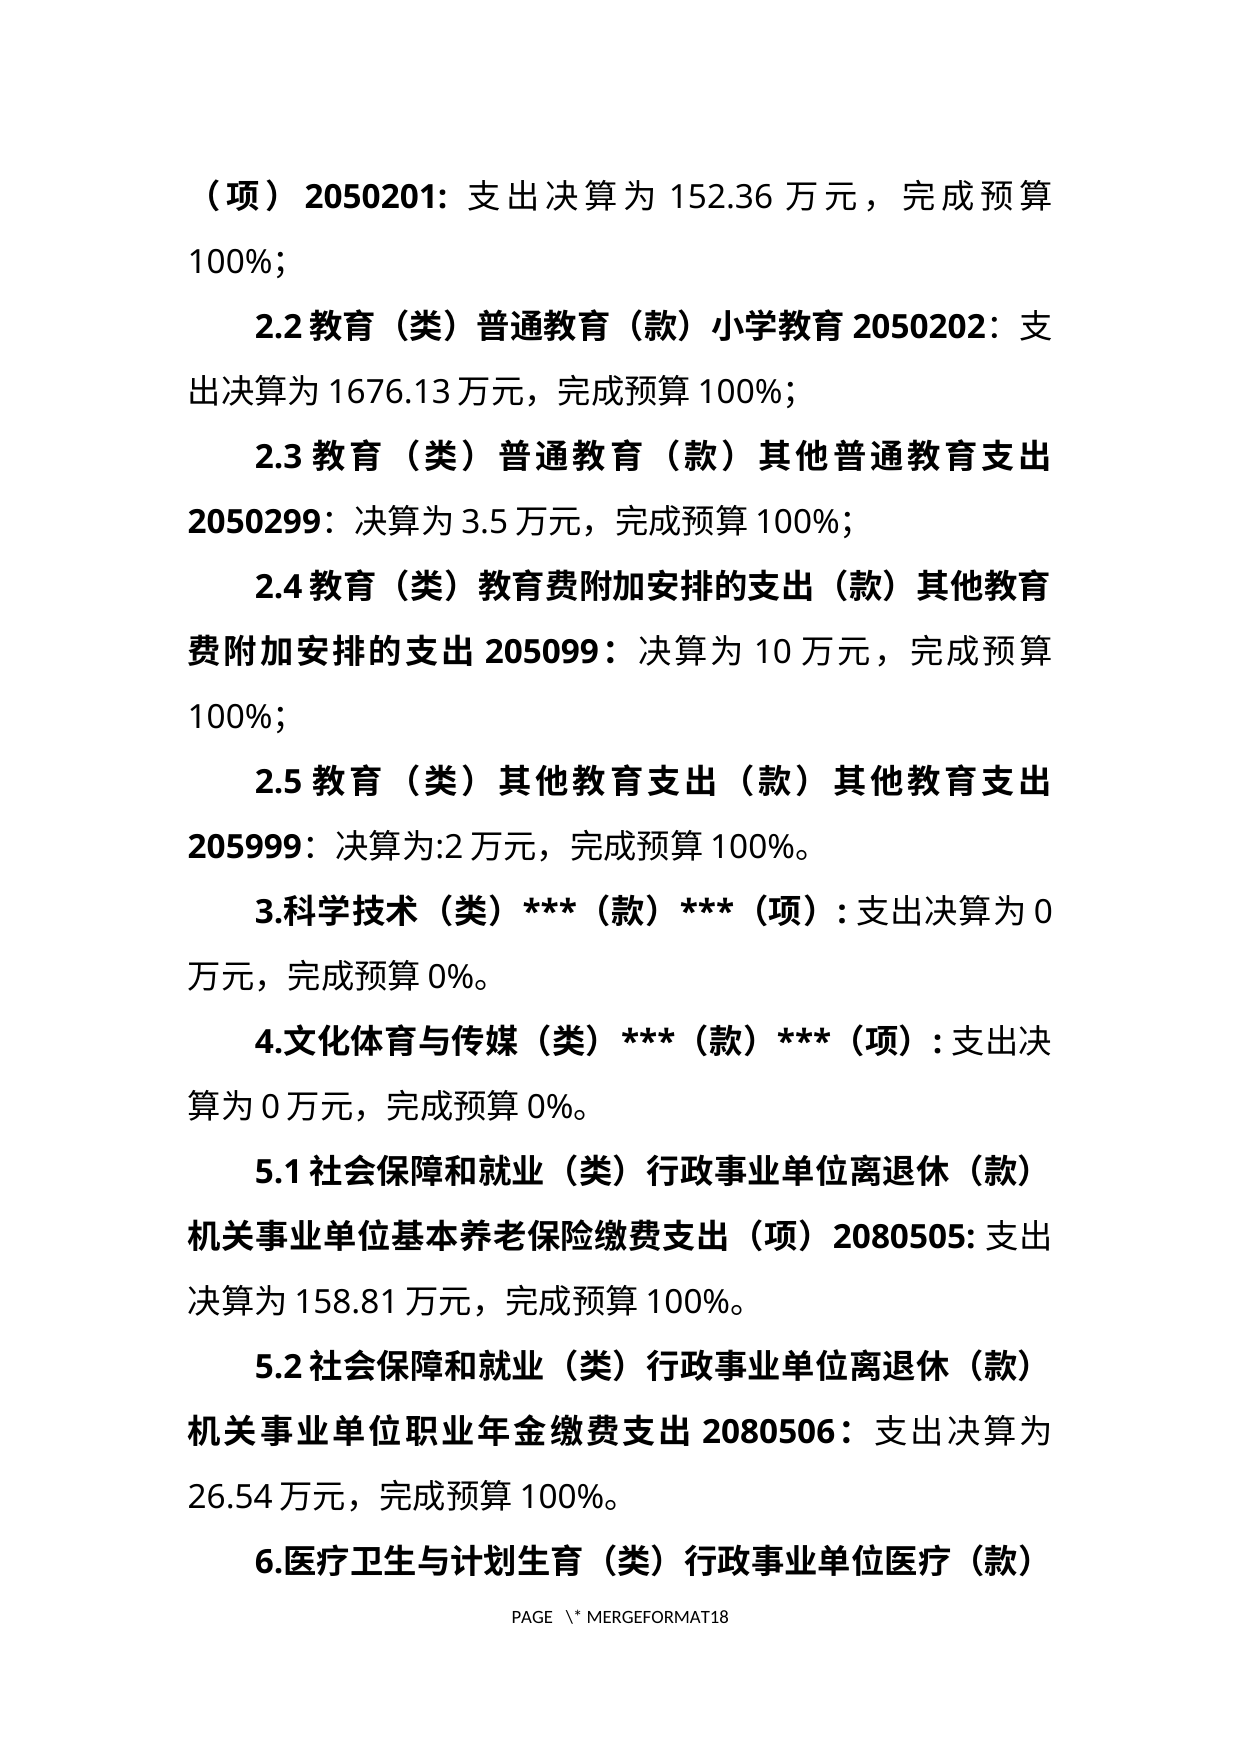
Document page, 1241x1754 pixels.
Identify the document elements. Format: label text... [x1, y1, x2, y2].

text 5.2社会保障和就业（类）行政事业单位离退休（款）机关事业单位职业年金缴费支出2080506：支出决算为26.54万元，完成预算100%。 [187, 1332, 1053, 1527]
text 3.科学技术（类）***（款）***（项）: 支出决算为0万元，完成预算0%。 [187, 877, 1053, 1007]
text 2.5教育（类）其他教育支出（款）其他教育支出205999：决算为:2万元，完成预算100%。 [187, 747, 1053, 877]
text 2.2教育（类）普通教育（款）小学教育2050202：支出决算为1676.13万元，完成预算100%； [187, 292, 1053, 422]
text 5.1社会保障和就业（类）行政事业单位离退休（款） 机关事业单位基本养老保险缴费支出（项）2080505: 支出决算为158.81万元，完成预算100%。 [187, 1137, 1053, 1332]
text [187, 162, 1053, 292]
text 4.文化体育与传媒（类）***（款）***（项）: 支出决算为0万元，完成预算0%。 [187, 1007, 1053, 1137]
text 2.4教育（类）教育费附加安排的支出（款）其他教育费附加安排的支出205099：决算为10万元，完成预算100%； [187, 552, 1053, 747]
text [187, 1527, 1053, 1592]
text 2.3教育（类）普通教育（款）其他普通教育支出2050299：决算为3.5万元，完成预算100%； [187, 422, 1053, 552]
